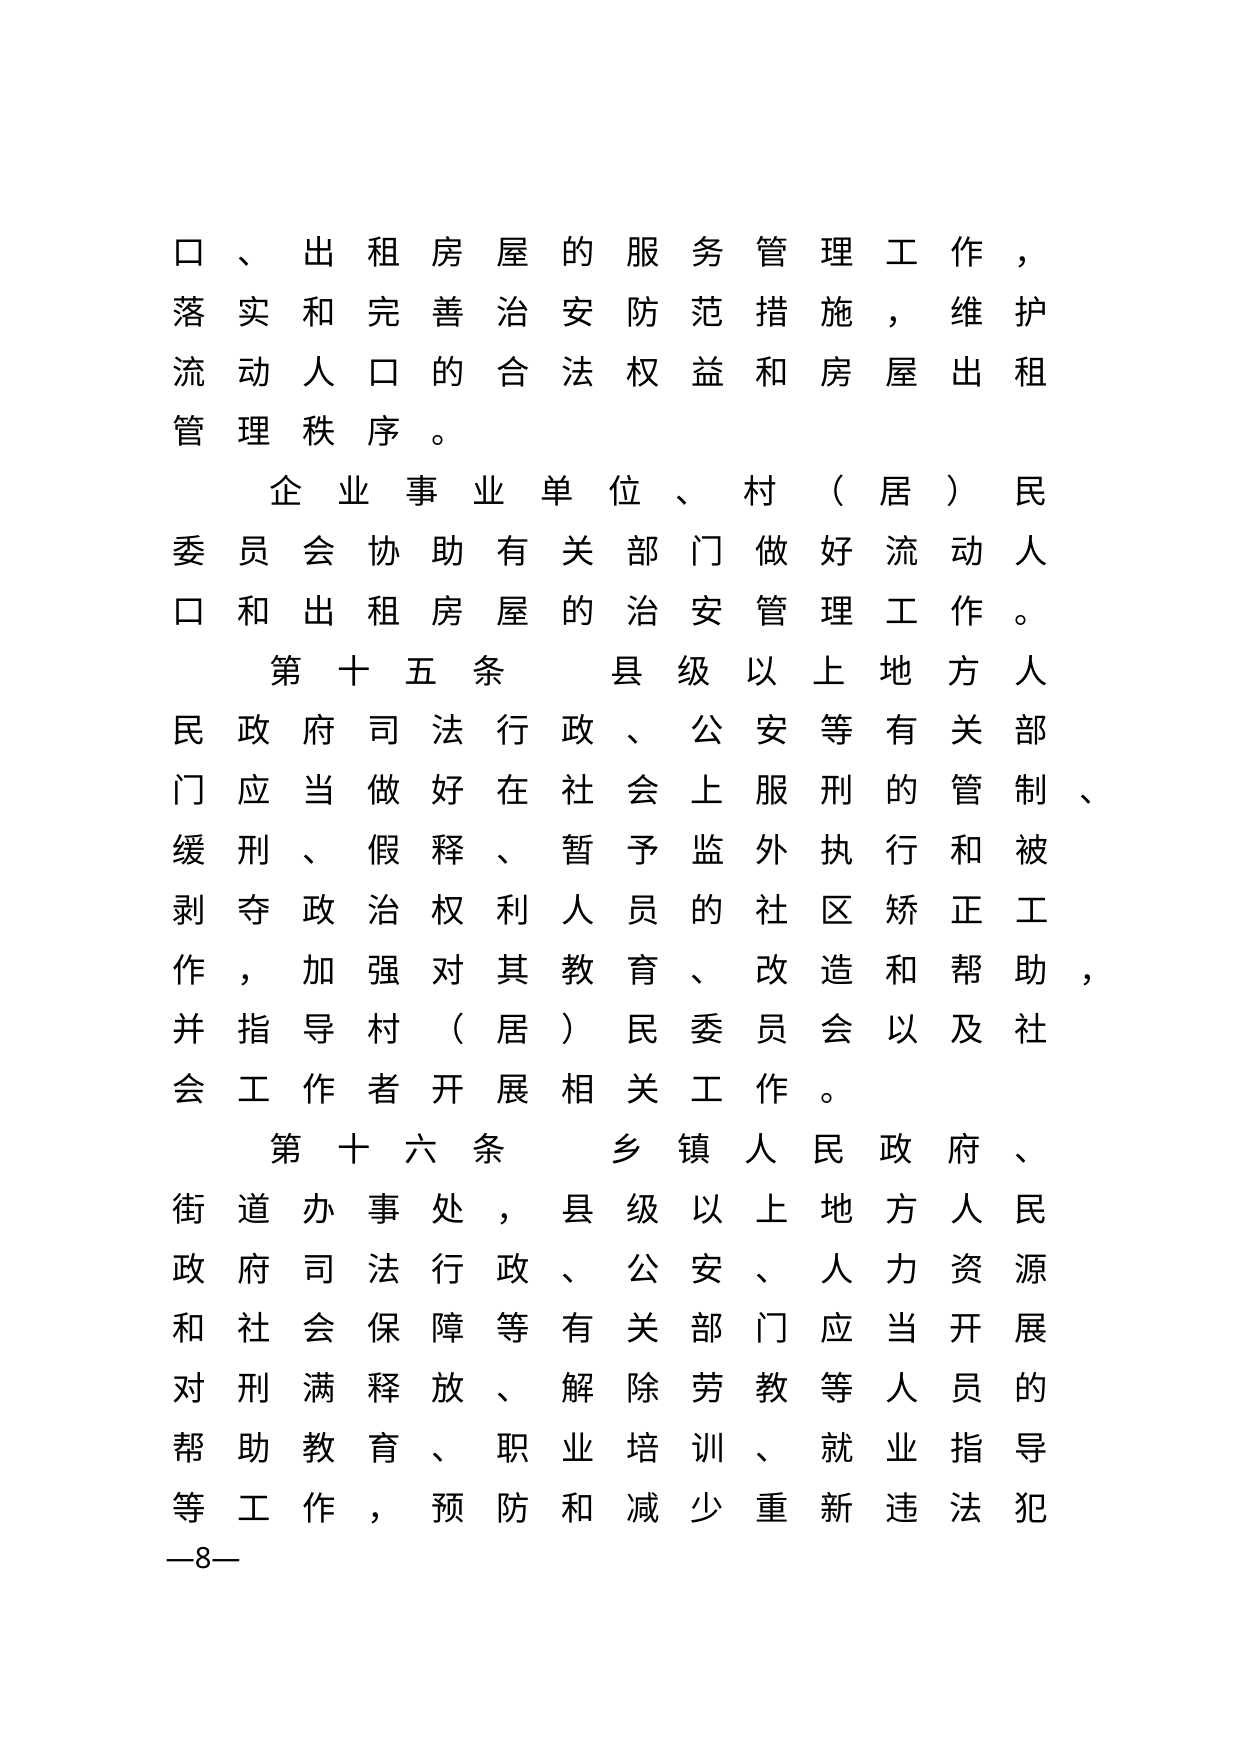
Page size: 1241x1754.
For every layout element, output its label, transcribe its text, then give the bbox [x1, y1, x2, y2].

text 第十五条 县级以上地方人民政府司法行政、公安等有关部门应当做好在社会上服刑的管制、缓刑、假释、暂予监外执行和被剥夺政治权利人员的社区矫正工作，加强对其教育、改造和帮助，并指导村（居）民委员会以及社会工作者开展相关工作。 [172, 639, 1079, 1117]
text 企业事业单位、村（居）民委员会协助有关部门做好流动人口和出租房屋的治安管理工作。 [172, 459, 1079, 639]
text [172, 220, 1079, 459]
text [172, 1117, 1079, 1536]
